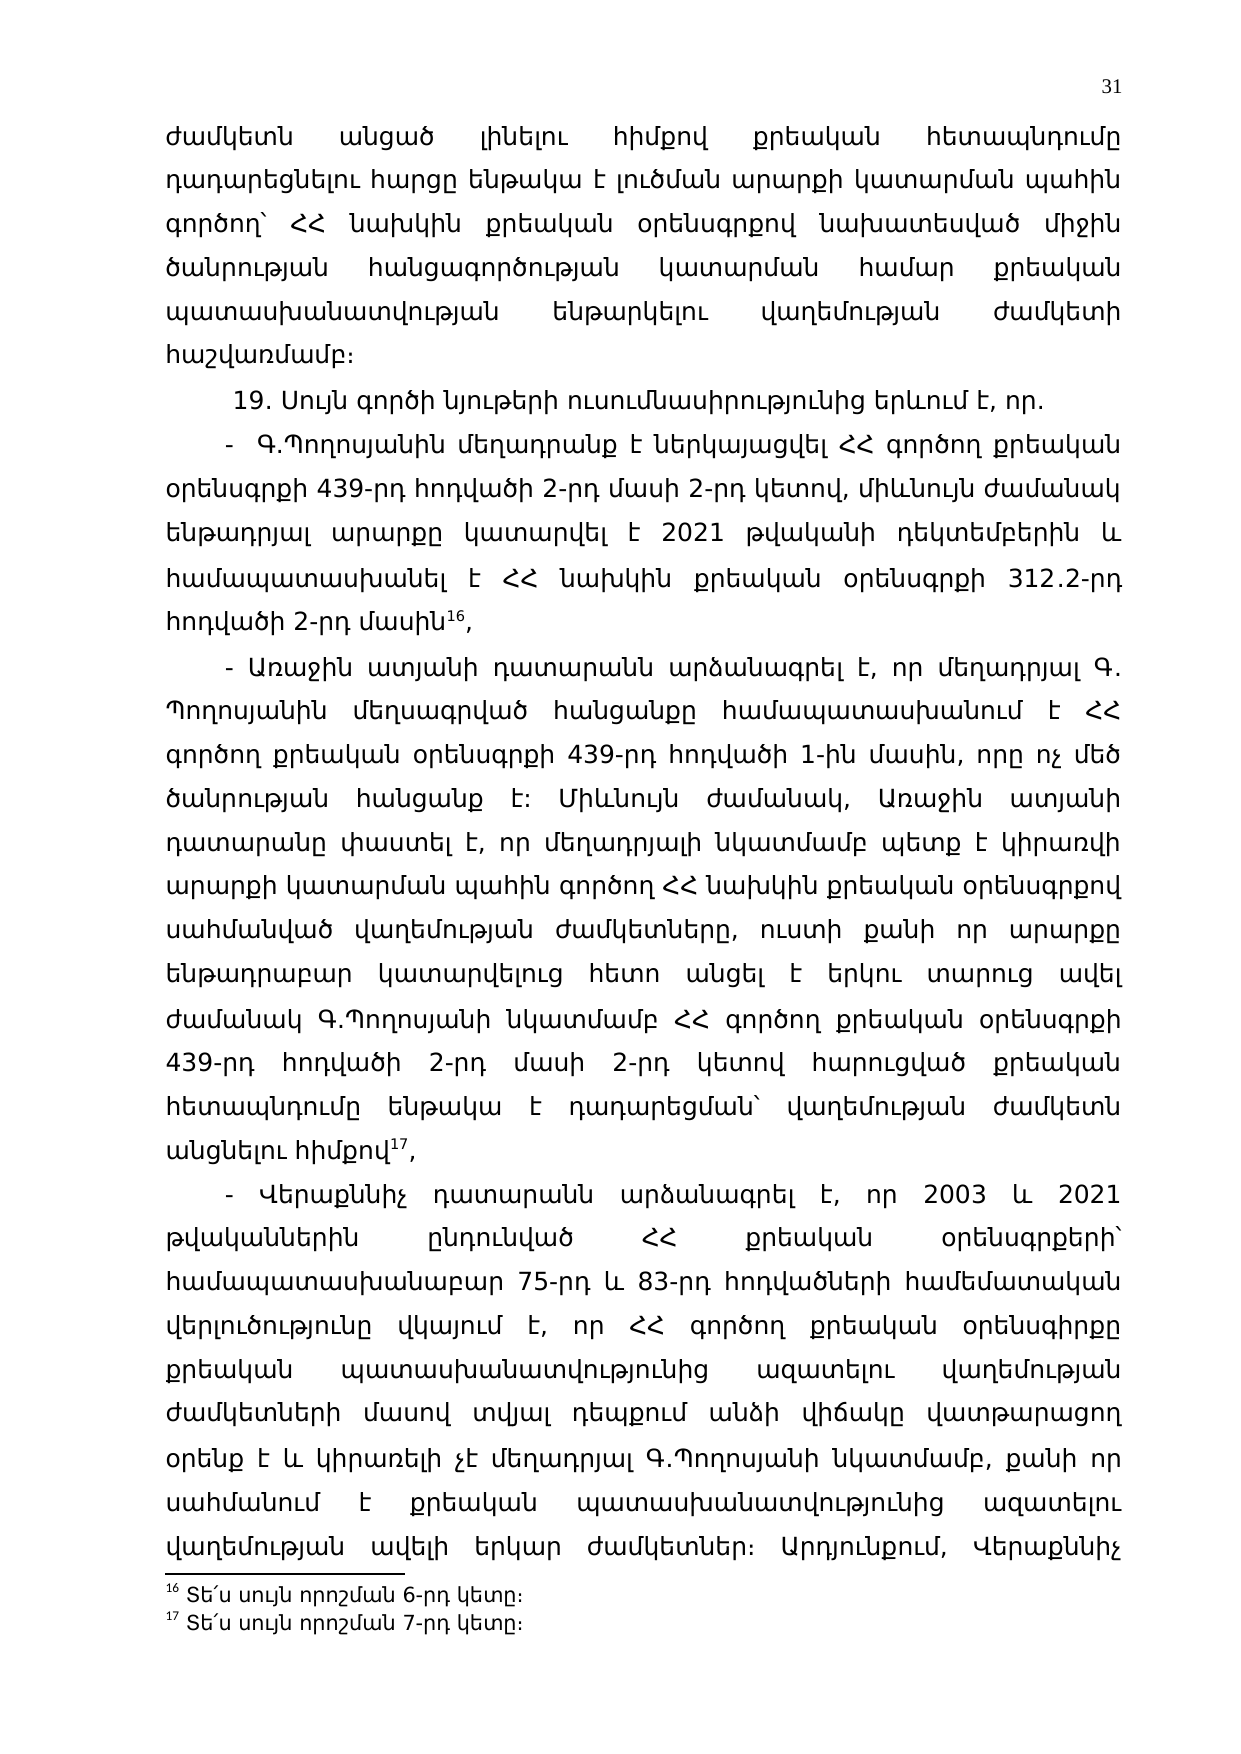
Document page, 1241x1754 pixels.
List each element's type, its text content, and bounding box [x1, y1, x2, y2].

text 19․ Սույն գործի նյութերի ուսումնասիրությունից երևում է, որ. [165, 384, 1123, 415]
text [165, 122, 1122, 370]
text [165, 1180, 1122, 1561]
text - Առաջին ատյանի դատարանն արձանագրել է, որ մեղադրյալ Գ․Պողոսյանին մեղսագրված հանցանքը համապատասխանում է ՀՀ գործող քրեական օրենսգրքի 439-րդ հոդվածի 1-ին մասին, որը ոչ մեծ ծանրության հանցանք է: Միևնույն ժամանակ, Առաջին ատյանի դատարանը փաստել է, որ մեղադրյալի նկատմամբ պետք է կիրառվի արարքի կատարման պահին գործող ՀՀ նախկին քրեական օրենսգրքով սահմանված վաղեմության ժամկետները, ուստի քանի որ արարքը ենթադրաբար կատարվելուց հետո անցել է երկու տարուց ավել ժամանակ Գ․Պողոսյանի նկատմամբ ՀՀ գործող քրեական օրենսգրքի 439-րդ հոդվածի 2-րդ մասի 2-րդ կետով հարուցված քրեական հետապնդումը ենթակա է դադարեցման՝ վաղեմության ժամկետն անցնելու հիմքով, [165, 651, 1122, 1165]
text - Գ.Պողոսյանին մեղադրանք է ներկայացվել ՀՀ գործող քրեական օրենսգրքի 439-րդ հոդվածի 2-րդ մասի 2-րդ կետով, միևնույն ժամանակ ենթադրյալ արարքը կատարվել է 2021 թվականի դեկտեմբերին և համապատասխանել է ՀՀ նախկին քրեական օրենսգրքի 312․2-րդ հոդվածի 2-րդ մասին, [165, 431, 1122, 637]
